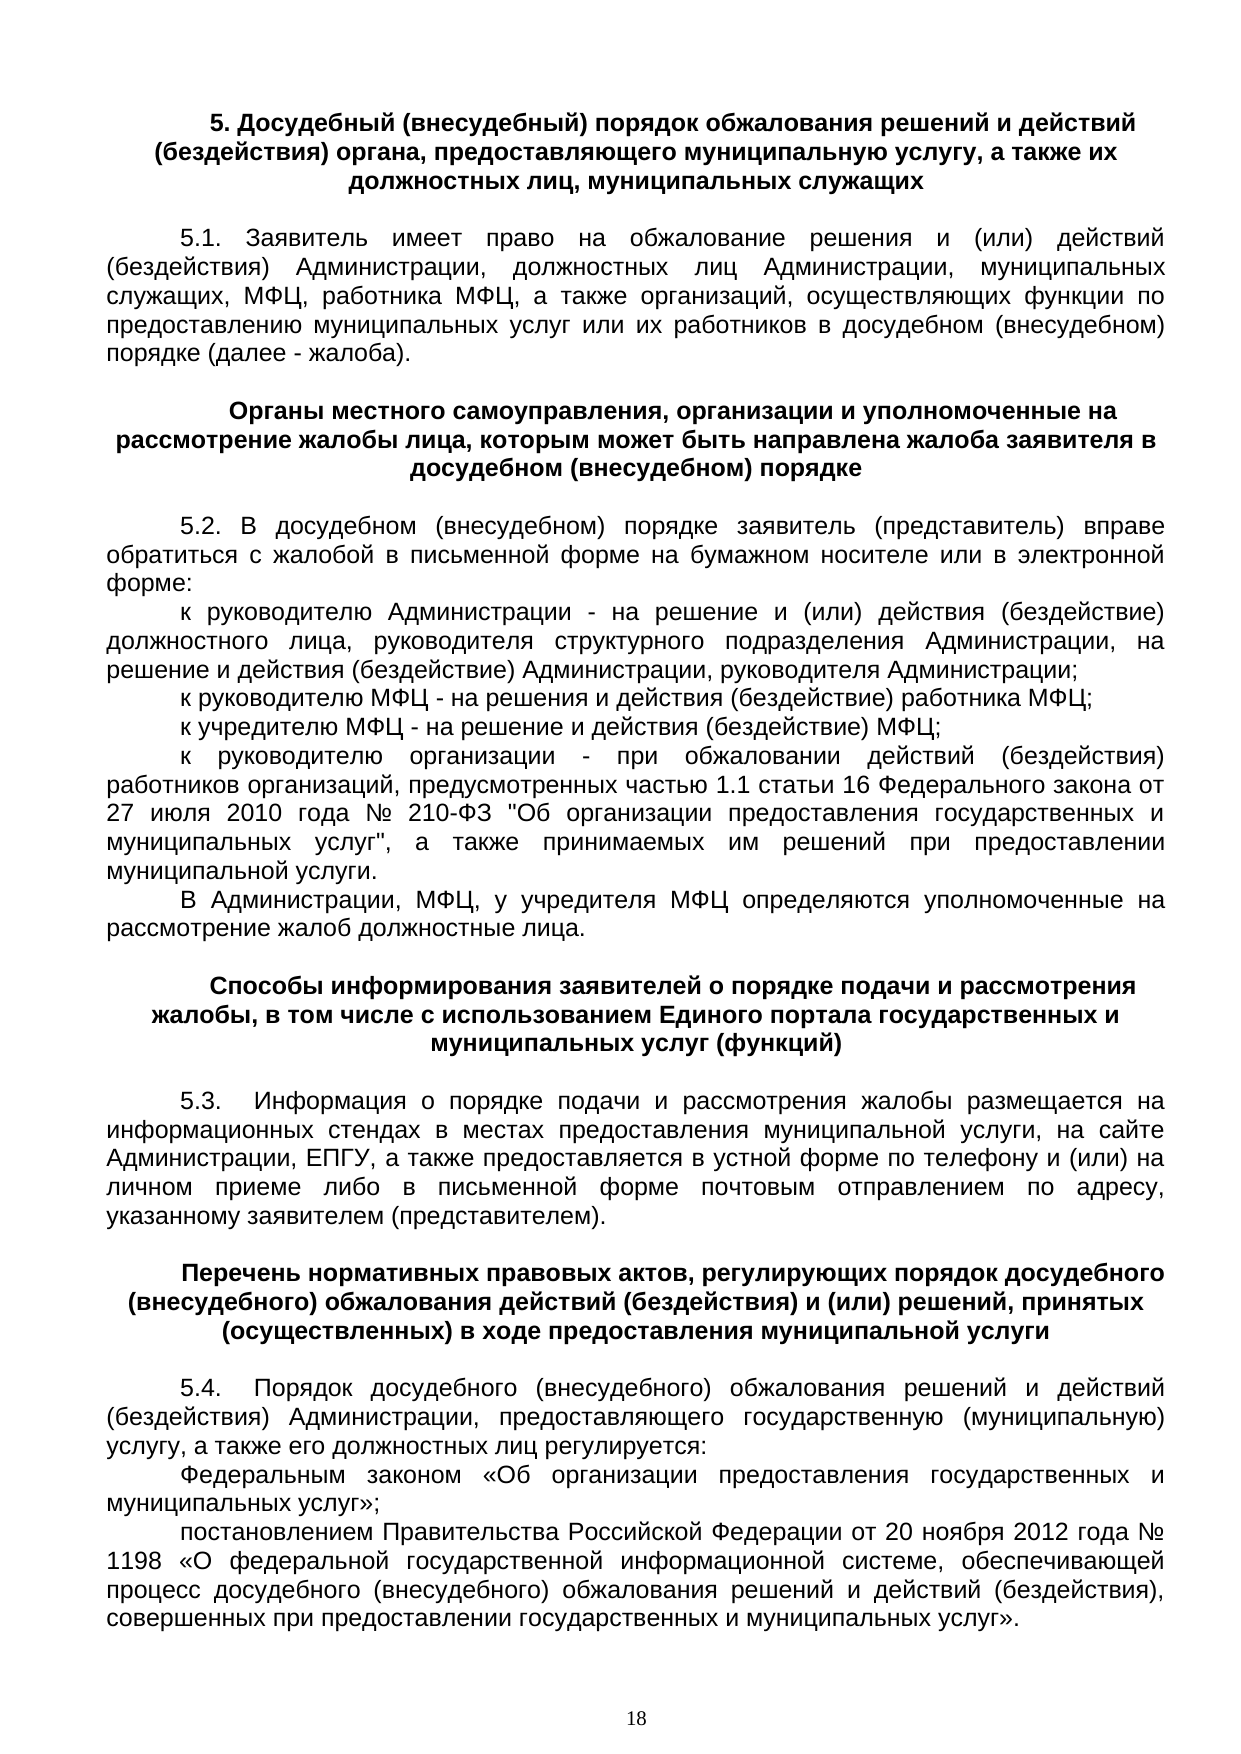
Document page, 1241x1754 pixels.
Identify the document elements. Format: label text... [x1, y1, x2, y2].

text к руководителю организации - при обжаловании действий (бездействия) работников организаций, предусмотренных частью 1.1 статьи 16 Федерального закона от 27 июля 2010 года № 210-ФЗ "Об организации предоставления государственных и муниципальных услуг", а также принимаемых им решений при предоставлении муниципальной услуги. [106, 741, 1166, 884]
text Федеральным законом «Об организации предоставления государственных и муниципальных услуг»; [106, 1459, 1166, 1517]
text 5.2. В досудебном (внесудебном) порядке заявитель (представитель) вправе обратиться с жалобой в письменной форме на бумажном носителе или в электронной форме: [106, 511, 1166, 597]
text Органы местного самоуправления, организации и уполномоченные на рассмотрение жалобы лица, которым может быть направлена жалоба заявителя в досудебном (внесудебном) порядке [106, 396, 1166, 482]
text 5.4. Порядок досудебного (внесудебного) обжалования решений и действий (бездействия) Администрации, предоставляющего государственную (муниципальную) услугу, а также его должностных лиц регулируется: [106, 1373, 1166, 1459]
text 5. Досудебный (внесудебный) порядок обжалования решений и действий (бездействия) органа, предоставляющего муниципальную услугу, а также их должностных лиц, муниципальных служащих [106, 108, 1166, 194]
text 5.3. Информация о порядке подачи и рассмотрения жалобы размещается на информационных стендах в местах предоставления муниципальной услуги, на сайте Администрации, ЕПГУ, а также предоставляется в устной форме по телефону и (или) на личном приеме либо в письменной форме почтовым отправлением по адресу, указанному заявителем (представителем). [106, 1086, 1166, 1229]
text к руководителю МФЦ - на решения и действия (бездействие) работника МФЦ; [106, 683, 1166, 712]
text к руководителю Администрации - на решение и (или) действия (бездействие) должностного лица, руководителя структурного подразделения Администрации, на решение и действия (бездействие) Администрации, руководителя Администрации; [106, 597, 1166, 683]
text Способы информирования заявителей о порядке подачи и рассмотрения жалобы, в том числе с использованием Единого портала государственных и муниципальных услуг (функций) [106, 971, 1166, 1057]
text Перечень нормативных правовых актов, регулирующих порядок досудебного (внесудебного) обжалования действий (бездействия) и (или) решений, принятых (осуществленных) в ходе предоставления муниципальной услуги [106, 1258, 1166, 1344]
text постановлением Правительства Российской Федерации от 20 ноября 2012 года № 1198 «О федеральной государственной информационной системе, обеспечивающей процесс досудебного (внесудебного) обжалования решений и действий (бездействия), совершенных при предоставлении государственных и муниципальных услуг». [106, 1517, 1166, 1632]
text В Администрации, МФЦ, у учредителя МФЦ определяются уполномоченные на рассмотрение жалоб должностные лица. [106, 884, 1166, 942]
text к учредителю МФЦ - на решение и действия (бездействие) МФЦ; [106, 712, 1166, 741]
text 5.1. Заявитель имеет право на обжалование решения и (или) действий (бездействия) Администрации, должностных лиц Администрации, муниципальных служащих, МФЦ, работника МФЦ, а также организаций, осуществляющих функции по предоставлению муниципальных услуг или их работников в досудебном (внесудебном) порядке (далее - жалоба). [106, 223, 1166, 367]
